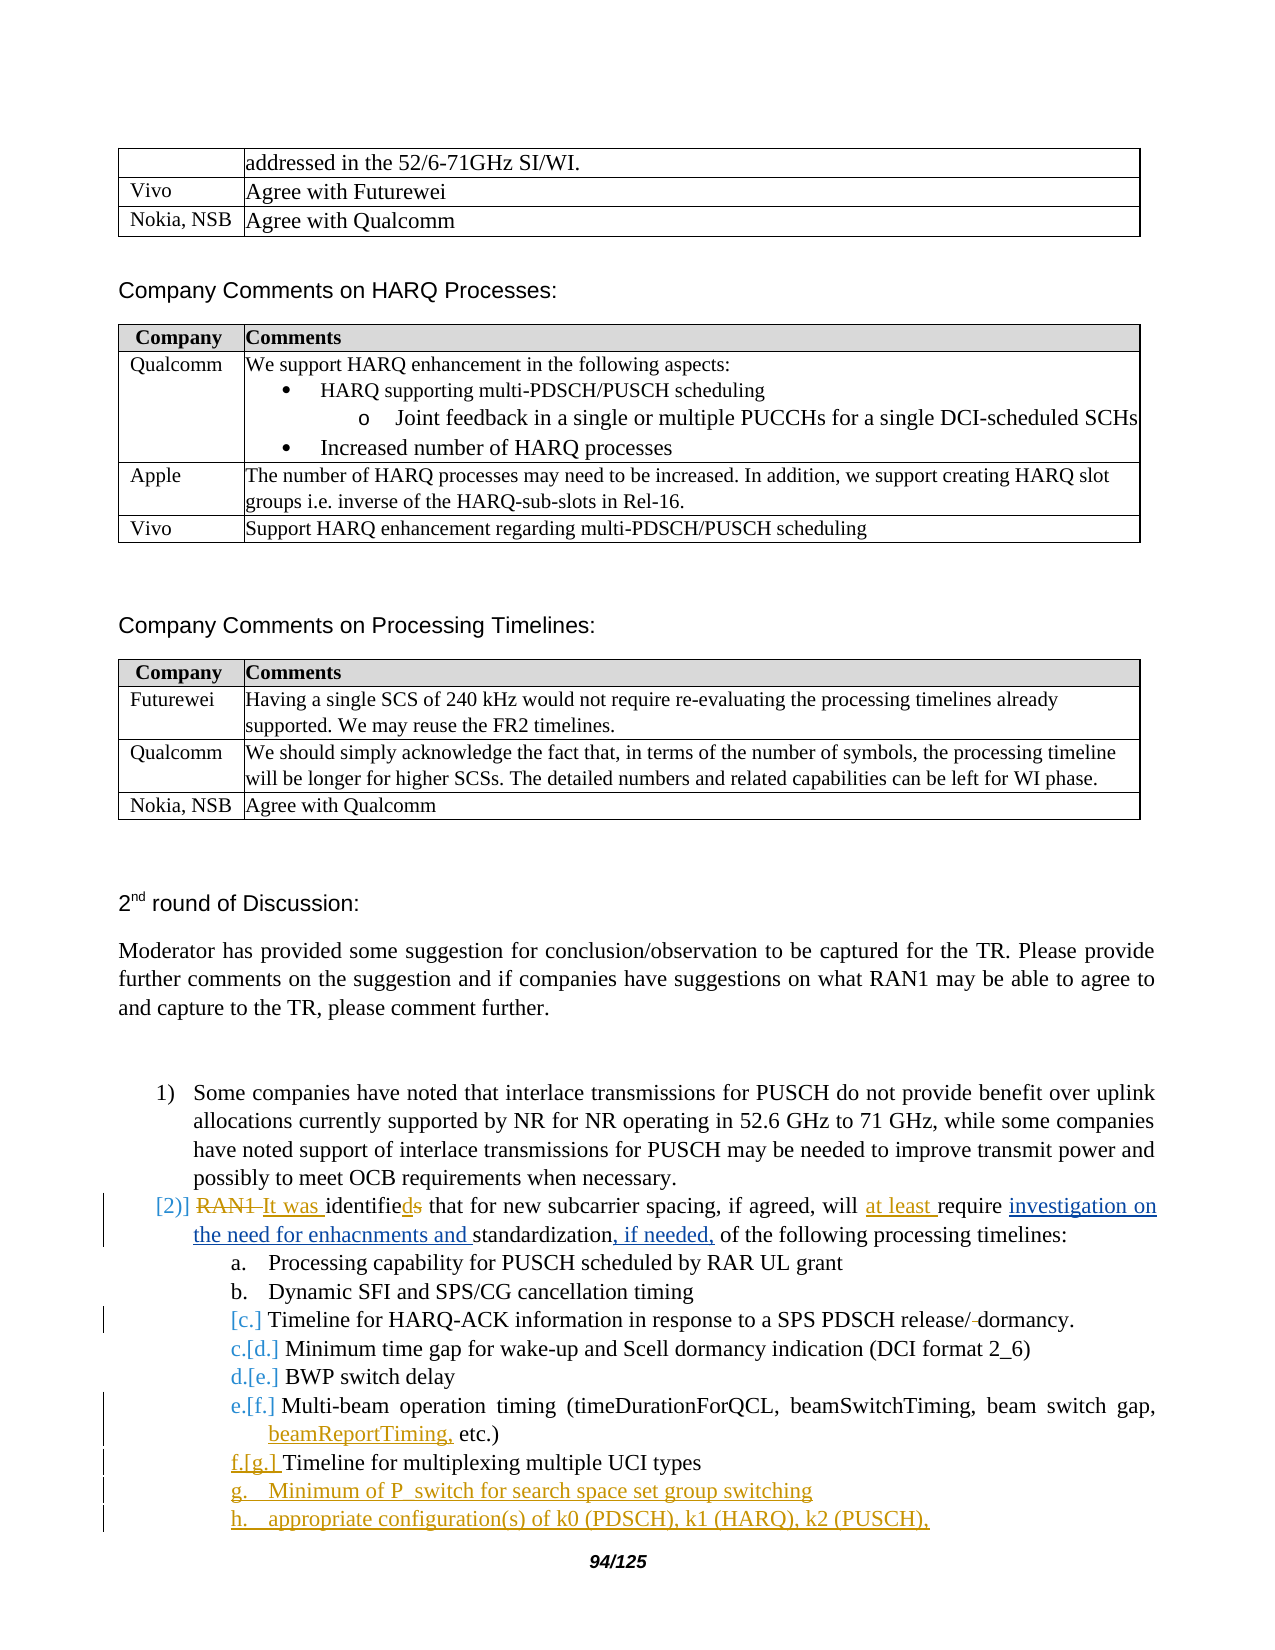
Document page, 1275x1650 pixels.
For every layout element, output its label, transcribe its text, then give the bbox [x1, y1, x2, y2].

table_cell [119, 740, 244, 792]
list Timeline for HARQ-ACK information in response to a SPS PDSCH release/dormancy. [231, 1306, 1157, 1333]
list identifie that for new subcarrier spacing, if agreed, will require standardization of the following processing timelines: [156, 1193, 1157, 1247]
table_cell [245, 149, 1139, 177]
subtitle 2nd round of Discussion: [118, 889, 1157, 916]
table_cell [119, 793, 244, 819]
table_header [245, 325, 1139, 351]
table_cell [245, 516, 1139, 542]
list Some companies have noted that interlace transmissions for PUSCH do not provide benefit over uplink allocations currently supported by NR for NR operating in 52.6 GHz to 71 GHz, while some companies have noted support of interlace transmissions for PUSCH may be needed to improve transmit power and possibly to meet OCB requirements when necessary. [156, 1079, 1157, 1191]
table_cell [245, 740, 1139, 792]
list BWP switch delay [231, 1363, 1157, 1389]
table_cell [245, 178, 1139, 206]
list Dynamic SFI and SPS/CG cancellation timing [231, 1278, 1157, 1304]
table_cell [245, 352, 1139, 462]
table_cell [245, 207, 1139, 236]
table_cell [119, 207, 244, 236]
subtitle Company Comments on Processing Timelines: [118, 612, 1157, 638]
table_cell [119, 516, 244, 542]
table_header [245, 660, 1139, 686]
list Processing capability for PUSCH scheduled by RAR UL grant [231, 1249, 1157, 1276]
text Moderator has provided some suggestion for conclusion/observation to be captured for the TR. Please provide further comments on the suggestion and if companies have suggestions on what RAN1 may be able to agree to and capture to the TR, please comment further. [118, 937, 1157, 1020]
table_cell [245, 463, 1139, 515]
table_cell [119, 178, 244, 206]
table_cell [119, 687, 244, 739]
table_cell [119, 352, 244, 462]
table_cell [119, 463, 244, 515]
subtitle Company Comments on HARQ Processes: [118, 277, 1157, 303]
list Timeline for multiplexing multiple UCI types [231, 1448, 1157, 1475]
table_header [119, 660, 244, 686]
list Minimum time gap for wake-up and Scell dormancy indication (DCI format 2_6) [231, 1335, 1157, 1361]
list Multi-beam operation timing (timeDurationForQCL, beamSwitchTiming, beam switch gap, etc.) [231, 1392, 1157, 1446]
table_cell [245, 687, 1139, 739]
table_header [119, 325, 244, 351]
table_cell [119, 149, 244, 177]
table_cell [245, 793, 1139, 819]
